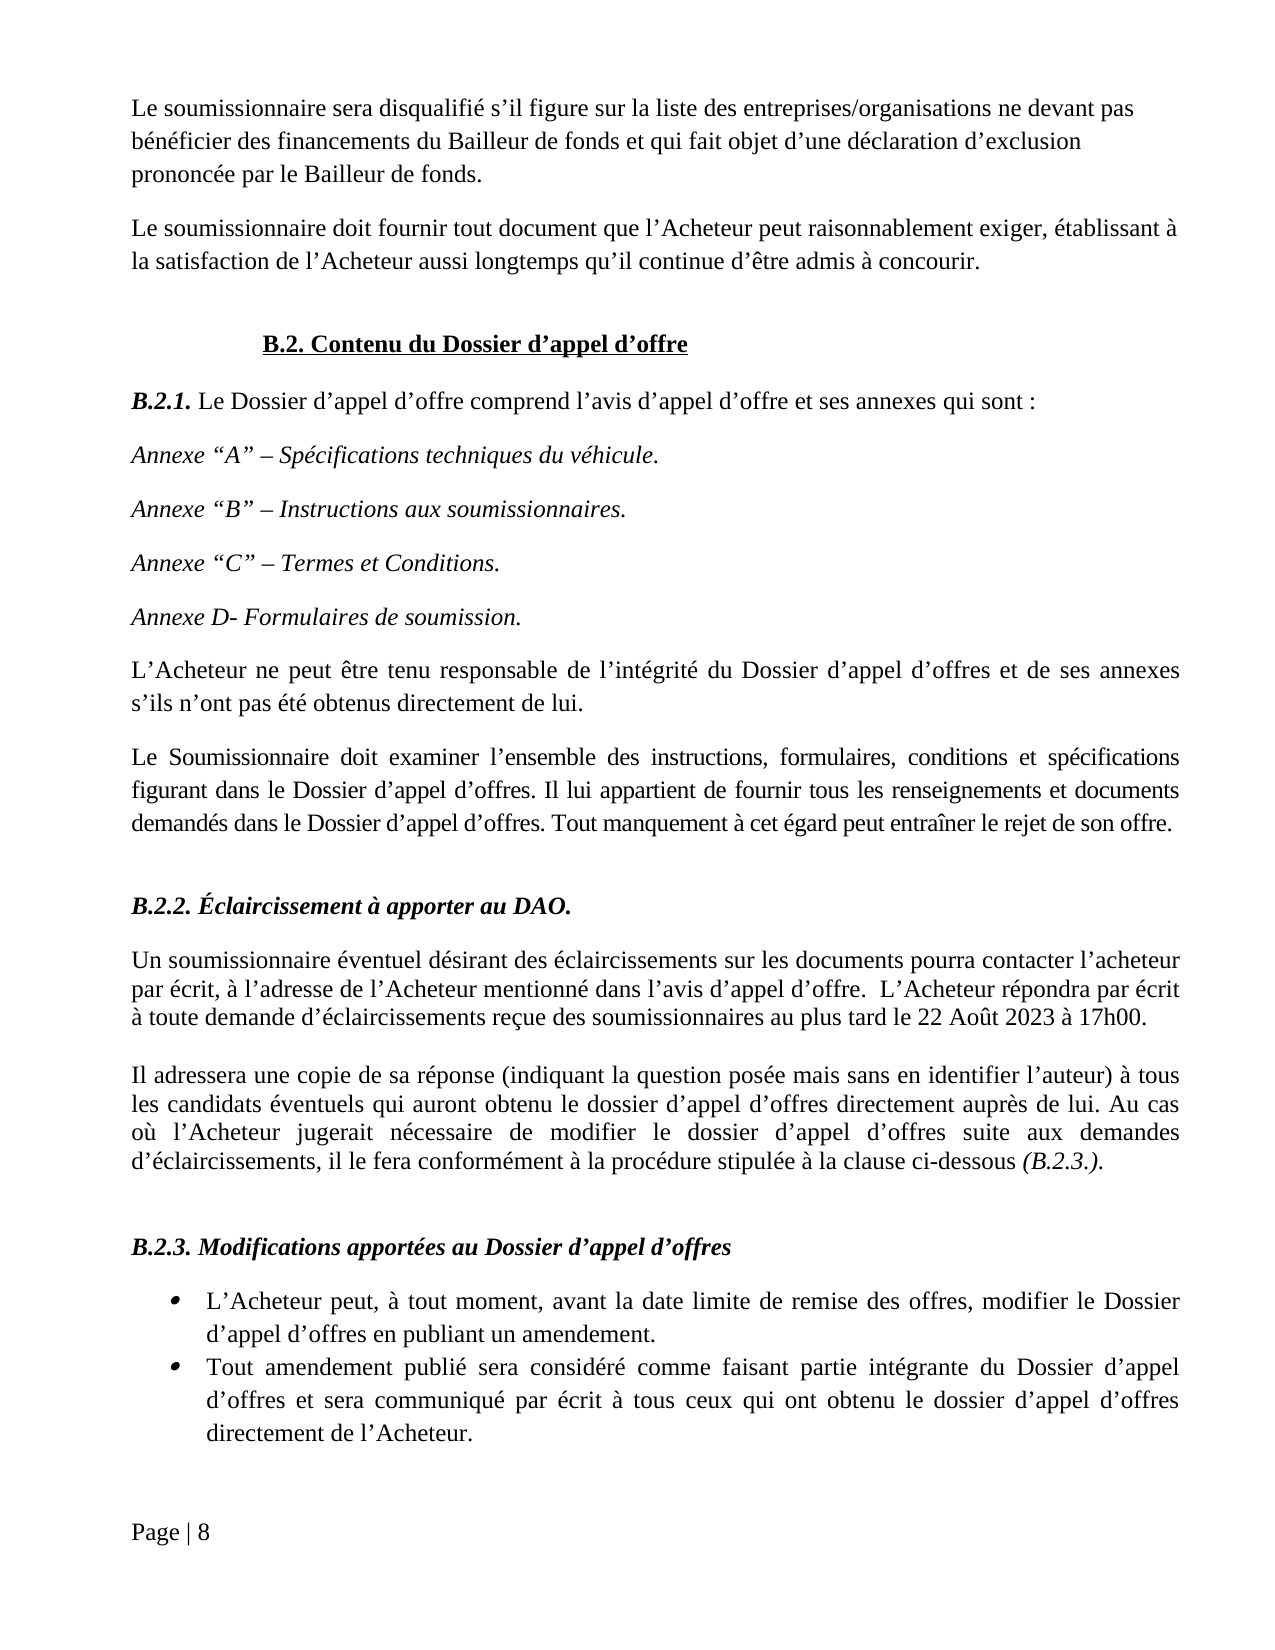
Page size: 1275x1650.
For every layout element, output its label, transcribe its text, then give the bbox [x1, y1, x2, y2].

list L’Acheteur peut, à tout moment, avant la date limite de remise des offres, modifier le Dossier d’appel d’offres en publiant un amendement. [169, 1286, 1181, 1348]
text Annexe “C” – Termes et Conditions. [131, 548, 1181, 577]
text Un soumissionnaire éventuel désirant des éclaircissements sur les documents pourra contacter l’acheteur par écrit, à l’adresse de l’Acheteur mentionné dans l’avis d’appel d’offre. L’Acheteur répondra par écrit à toute demande d’éclaircissements reçue des soumissionnaires au plus tard le 22 Août 2023 à 17h00. [131, 945, 1181, 1031]
text Annexe “A” – Spécifications techniques du véhicule. [131, 440, 1181, 469]
text Le soumissionnaire sera disqualifié s’il figure sur la liste des entreprises/organisations ne devant pas bénéficier des financements du Bailleur de fonds et qui fait objet d’une déclaration d’exclusion prononcée par le Bailleur de fonds. [131, 93, 1181, 188]
text B.2.3. Modifications apportées au Dossier d’appel d’offres [131, 1232, 1181, 1261]
text B.2.2. Éclaircissement à apporter au DAO. [131, 891, 1181, 920]
list Tout amendement publié sera considéré comme faisant partie intégrante du Dossier d’appel d’offres et sera communiqué par écrit à tous ceux qui ont obtenu le dossier d’appel d’offres directement de l’Acheteur. [169, 1352, 1181, 1447]
text Annexe “B” – Instructions aux soumissionnaires. [131, 494, 1181, 523]
text L’Acheteur ne peut être tenu responsable de l’intégrité du Dossier d’appel d’offres et de ses annexes s’ils n’ont pas été obtenus directement de lui. [131, 656, 1181, 717]
text Le Soumissionnaire doit examiner l’ensemble des instructions, formulaires, conditions et spécifications figurant dans le Dossier d’appel d’offres. Il lui appartient de fournir tous les renseignements et documents demandés dans le Dossier d’appel d’offres. Tout manquement à cet égard peut entraîner le rejet de son offre. [131, 742, 1181, 837]
text B.2.1. Le Dossier d’appel d’offre comprend l’avis d’appel d’offre et ses annexes qui sont : [131, 386, 1181, 415]
text Annexe D- Formulaires de soumission. [131, 602, 1181, 630]
list B.2. Contenu du Dossier d’appel d’offre [262, 329, 1181, 357]
text Le soumissionnaire doit fournir tout document que l’Acheteur peut raisonnablement exiger, établissant à la satisfaction de l’Acheteur aussi longtemps qu’il continue d’être admis à concourir. [131, 213, 1181, 275]
text Il adressera une copie de sa réponse (indiquant la question posée mais sans en identifier l’auteur) à tous les candidats éventuels qui auront obtenu le dossier d’appel d’offres directement auprès de lui. Au cas où l’Acheteur jugerait nécessaire de modifier le dossier d’appel d’offres suite aux demandes d’éclaircissements, il le fera conformément à la procédure stipulée à la clause ci-dessous (B.2.3.). [131, 1060, 1181, 1175]
